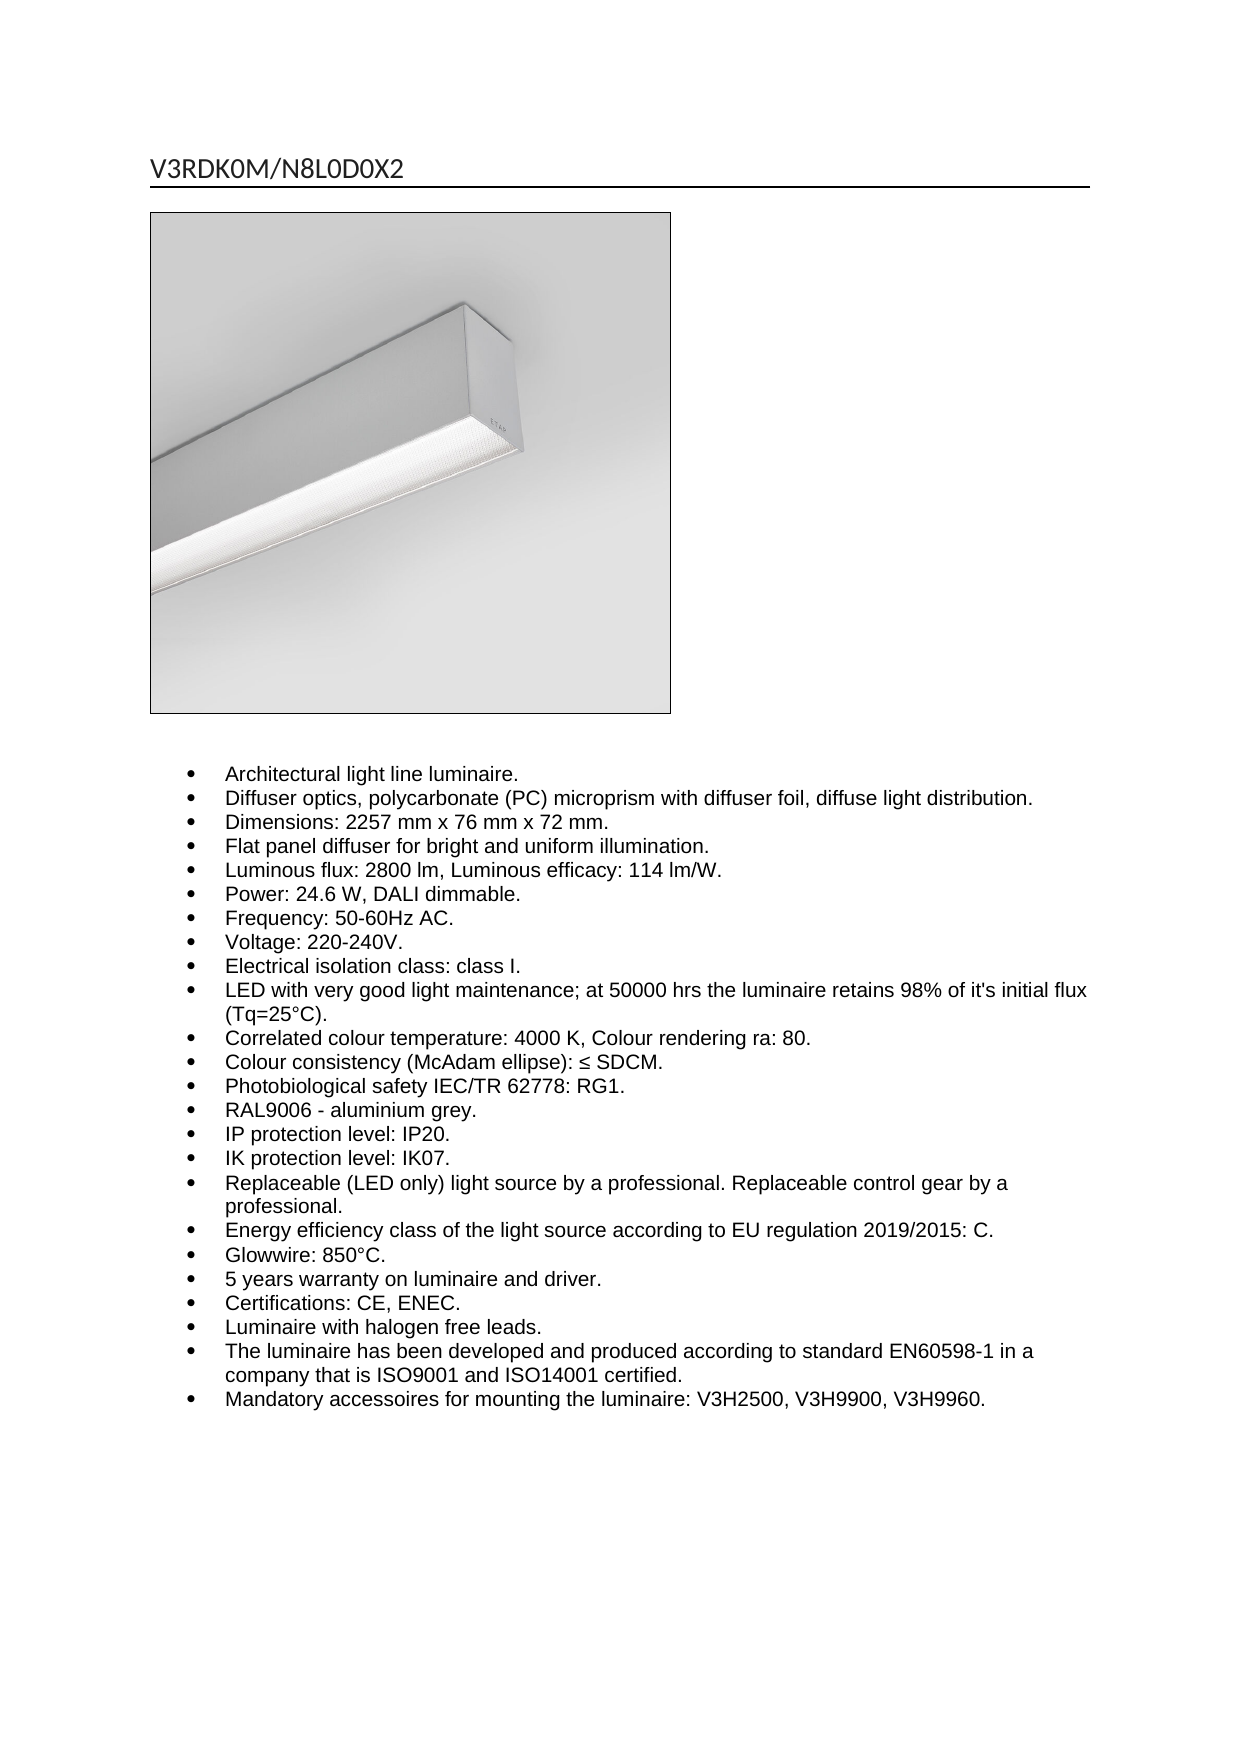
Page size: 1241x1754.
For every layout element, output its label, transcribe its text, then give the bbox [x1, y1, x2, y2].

list Replaceable (LED only) light source by a professional. Replaceable control gear by a professional. [187, 1170, 1090, 1218]
list Dimensions: 2257 mm x 76 mm x 72 mm. [187, 809, 1090, 833]
list Energy efficiency class of the light source according to EU regulation 2019/2015: C. [187, 1218, 1090, 1242]
list RAL9006 - aluminium grey. [187, 1098, 1090, 1122]
list Electrical isolation class: class I. [187, 954, 1090, 978]
list Mandatory accessoires for mounting the luminaire: V3H2500, V3H9900, V3H9960. [187, 1387, 1090, 1411]
list Frequency: 50-60Hz AC. [187, 906, 1090, 930]
text V3RDK0M/N8L0D0X2 [150, 150, 1090, 186]
list Flat panel diffuser for bright and uniform illumination. [187, 833, 1090, 858]
list The luminaire has been developed and produced according to standard EN60598-1 in a company that is ISO9001 and ISO14001 certified. [187, 1339, 1090, 1387]
list IP protection level: IP20. [187, 1122, 1090, 1146]
list Luminous flux: 2800 lm, Luminous efficacy: 114 lm/W. [187, 858, 1090, 882]
list Architectural light line luminaire. [187, 761, 1090, 785]
list 5 years warranty on luminaire and driver. [187, 1266, 1090, 1291]
list Colour consistency (McAdam ellipse): ≤ SDCM. [187, 1050, 1090, 1074]
list Photobiological safety IEC/TR 62778: RG1. [187, 1074, 1090, 1098]
list Diffuser optics, polycarbonate (PC) microprism with diffuser foil, diffuse light distribution. [187, 785, 1090, 809]
picture [151, 213, 670, 713]
list Correlated colour temperature: 4000 K, Colour rendering ra: 80. [187, 1026, 1090, 1050]
list Certifications: CE, ENEC. [187, 1291, 1090, 1314]
list Luminaire with halogen free leads. [187, 1314, 1090, 1339]
list LED with very good light maintenance; at 50000 hrs the luminaire retains 98% of it's initial flux (Tq=25°C). [187, 978, 1090, 1026]
list IK protection level: IK07. [187, 1146, 1090, 1170]
list Power: 24.6 W, DALI dimmable. [187, 882, 1090, 906]
list Glowwire: 850°C. [187, 1242, 1090, 1266]
list Voltage: 220-240V. [187, 930, 1090, 954]
